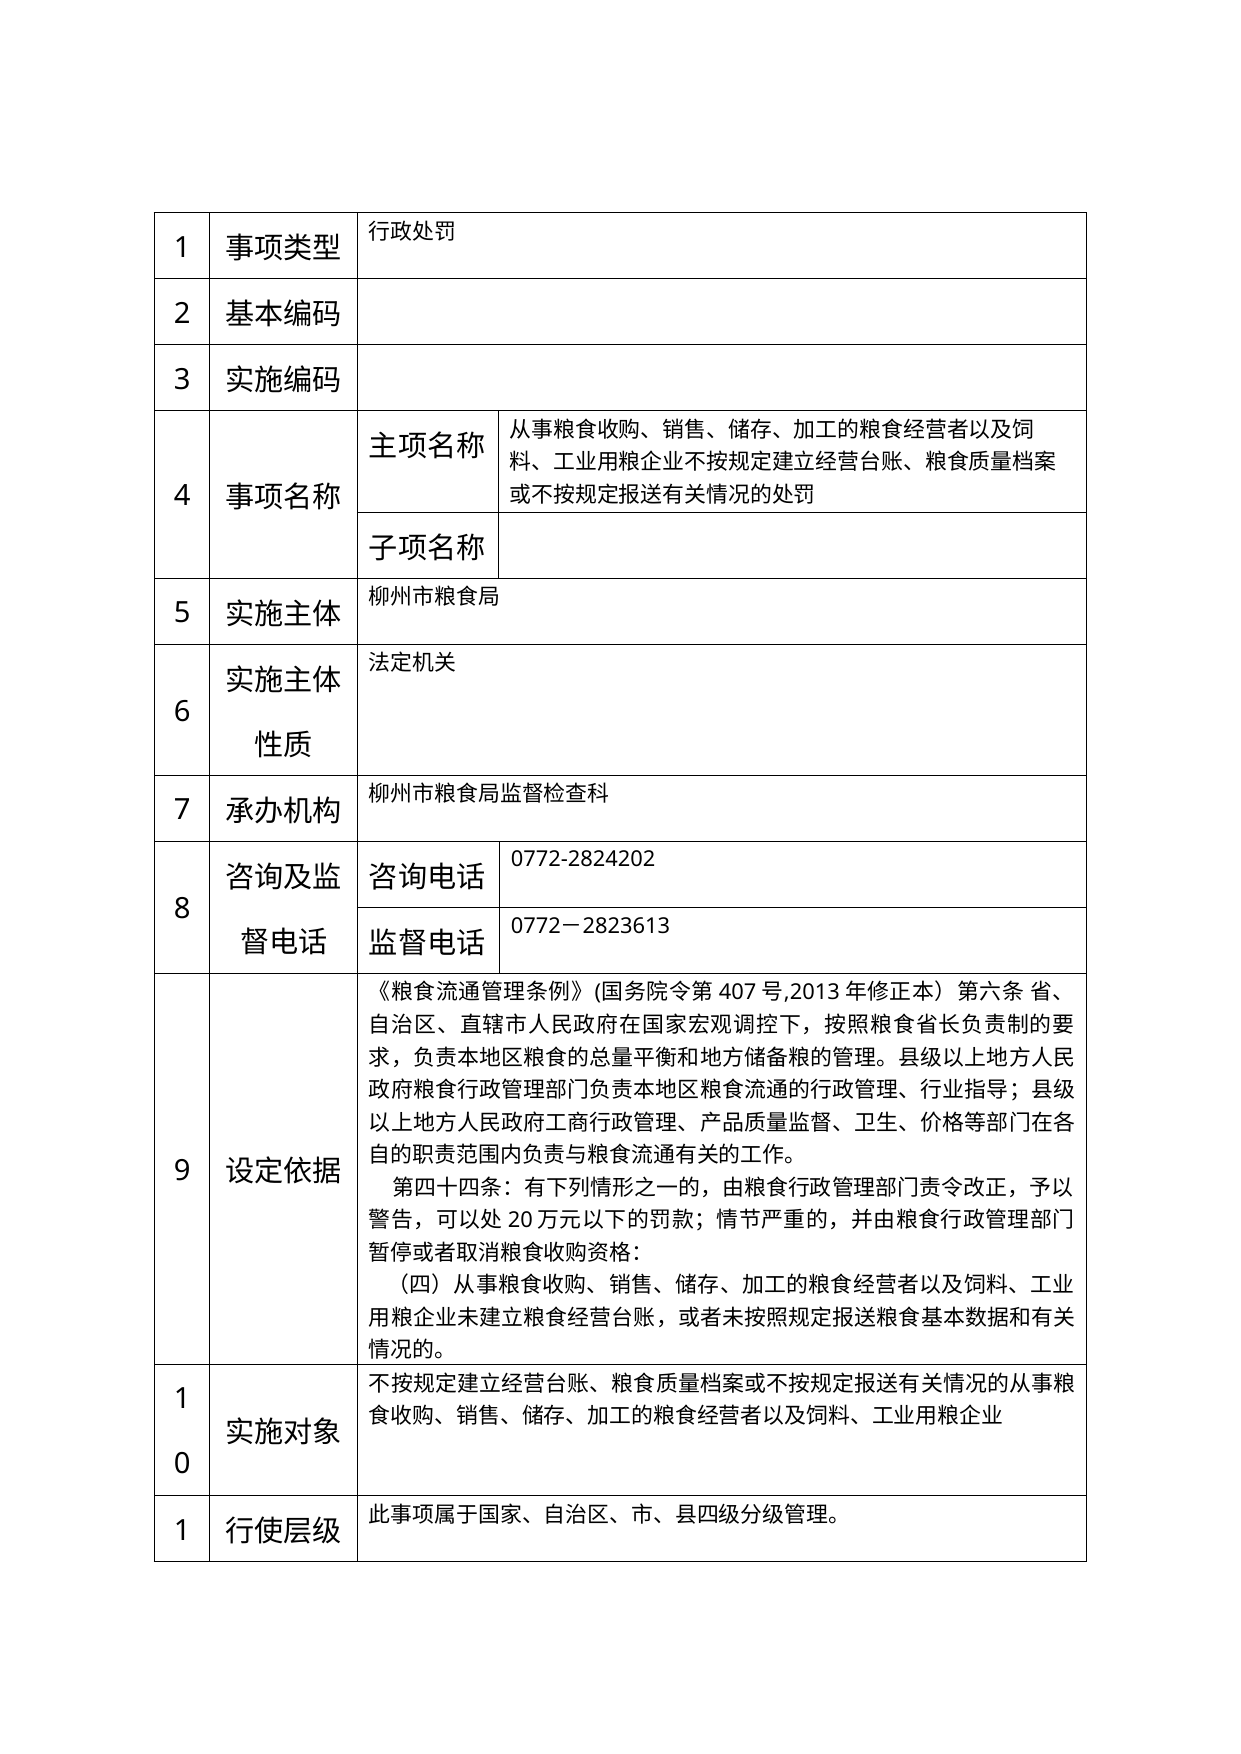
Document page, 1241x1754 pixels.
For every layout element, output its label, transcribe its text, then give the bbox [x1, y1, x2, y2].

table_cell 不按规定建立经营台账、粮食质量档案或不按规定报送有关情况的从事粮食收购、销售、储存、加工的粮食经营者以及饲料、工业用粮企业 [358, 1365, 1086, 1495]
table_cell 事项名称 [210, 411, 357, 578]
table_cell 咨询及监督电话 [210, 842, 357, 973]
table_cell 从事粮食收购、销售、储存、加工的粮食经营者以及饲料、工业用粮企业不按规定建立经营台账、粮食质量档案或不按规定报送有关情况的处罚 [499, 411, 1086, 512]
table_cell 10 [155, 1365, 209, 1495]
table_cell 11 [155, 1496, 209, 1561]
table_cell 实施编码 [210, 345, 357, 410]
table_cell 柳州市粮食局 [358, 579, 1086, 644]
table_cell 设定依据 [210, 974, 357, 1364]
table_header 事项类型 [210, 213, 357, 278]
table_cell [358, 345, 1086, 410]
table_cell 监督电话 [358, 908, 499, 973]
table_cell 基本编码 [210, 279, 357, 344]
table_cell 5 [155, 579, 209, 644]
table_header 行政处罚 [358, 213, 1086, 278]
table_cell 行使层级 [210, 1496, 357, 1561]
table_header 1 [155, 213, 209, 278]
table_cell 承办机构 [210, 776, 357, 841]
table_cell 咨询电话 [358, 842, 499, 907]
table_cell 0772-2824202 [500, 842, 1086, 907]
table_cell 子项名称 [358, 513, 498, 578]
table_cell 7 [155, 776, 209, 841]
table_cell 《粮食流通管理条例》(国务院令第407号,2013年修正本）第六条 省、自治区、直辖市人民政府在国家宏观调控下，按照粮食省长负责制的要求，负责本地区粮食的总量平衡和地方储备粮的管理。县级以上地方人民政府粮食行政管理部门负责本地区粮食流通的行政管理、行业指导；县级以上地方人民政府工商行政管理、产品质量监督、卫生、价格等部门在各自的职责范围内负责与粮食流通有关的工作。 第四十四条：有下列情形之一的，由粮食行政管理部门责令改正，予以警告，可以处20万元以下的罚款；情节严重的，并由粮食行政管理部门暂停或者取消粮食收购资格： （四）从事粮食收购、销售、储存、加工的粮食经营者以及饲料、工业用粮企业未建立粮食经营台账，或者未按照规定报送粮食基本数据和有关情况的。 [358, 974, 1086, 1364]
table_cell 4 [155, 411, 209, 578]
table_cell 实施主体性质 [210, 645, 357, 775]
table_cell [499, 513, 1086, 578]
table_cell 法定机关 [358, 645, 1086, 775]
table_cell 6 [155, 645, 209, 775]
table_cell [358, 279, 1086, 344]
table_cell 主项名称 [358, 411, 498, 512]
table_cell 8 [155, 842, 209, 973]
table_cell 柳州市粮食局监督检查科 [358, 776, 1086, 841]
table_cell 2 [155, 279, 209, 344]
table_cell 3 [155, 345, 209, 410]
table_cell 实施主体 [210, 579, 357, 644]
table_cell 9 [155, 974, 209, 1364]
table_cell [358, 1496, 1086, 1561]
table_cell 实施对象 [210, 1365, 357, 1495]
table_cell 0772－2823613 [500, 908, 1086, 973]
